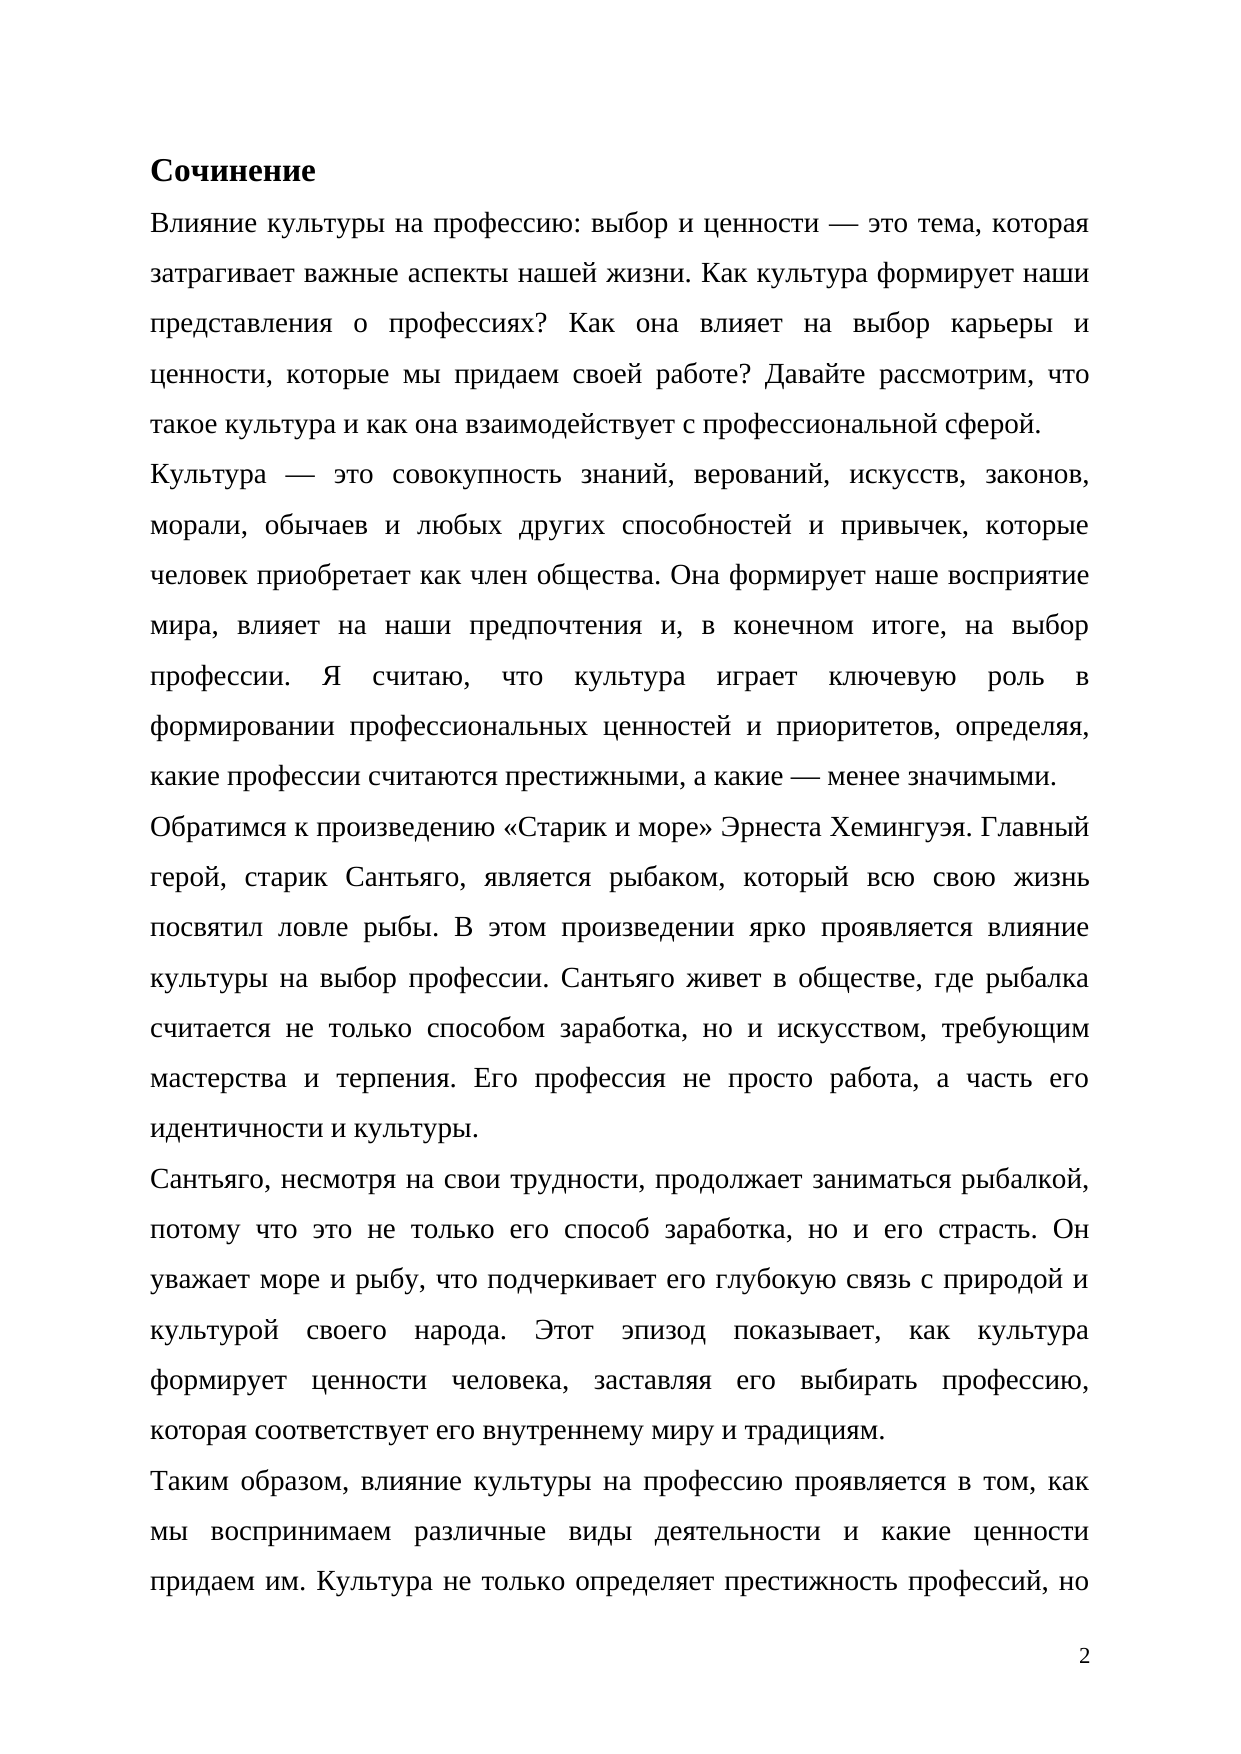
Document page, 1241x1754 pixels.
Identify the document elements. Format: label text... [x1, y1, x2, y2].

subtitle Сочинение [150, 150, 1090, 188]
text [150, 1463, 1090, 1597]
text Влияние культуры на профессию: выбор и ценности — это тема, которая затрагивает важные аспекты нашей жизни. Как культура формирует наши представления о профессиях? Как она влияет на выбор карьеры и ценности, которые мы придаем своей работе? Давайте рассмотрим, что такое культура и как она взаимодействует с профессиональной сферой. [150, 205, 1090, 440]
text Сантьяго, несмотря на свои трудности, продолжает заниматься рыбалкой, потому что это не только его способ заработка, но и его страсть. Он уважает море и рыбу, что подчеркивает его глубокую связь с природой и культурой своего народа. Этот эпизод показывает, как культура формирует ценности человека, заставляя его выбирать профессию, которая соответствует его внутреннему миру и традициям. [150, 1161, 1090, 1446]
text Обратимся к произведению «Старик и море» Эрнеста Хемингуэя. Главный герой, старик Сантьяго, является рыбаком, который всю свою жизнь посвятил ловле рыбы. В этом произведении ярко проявляется влияние культуры на выбор профессии. Сантьяго живет в обществе, где рыбалка считается не только способом заработка, но и искусством, требующим мастерства и терпения. Его профессия не просто работа, а часть его идентичности и культуры. [150, 809, 1090, 1144]
text Культура — это совокупность знаний, верований, искусств, законов, морали, обычаев и любых других способностей и привычек, которые человек приобретает как член общества. Она формирует наше восприятие мира, влияет на наши предпочтения и, в конечном итоге, на выбор профессии. Я считаю, что культура играет ключевую роль в формировании профессиональных ценностей и приоритетов, определяя, какие профессии считаются престижными, а какие — менее значимыми. [150, 457, 1090, 792]
